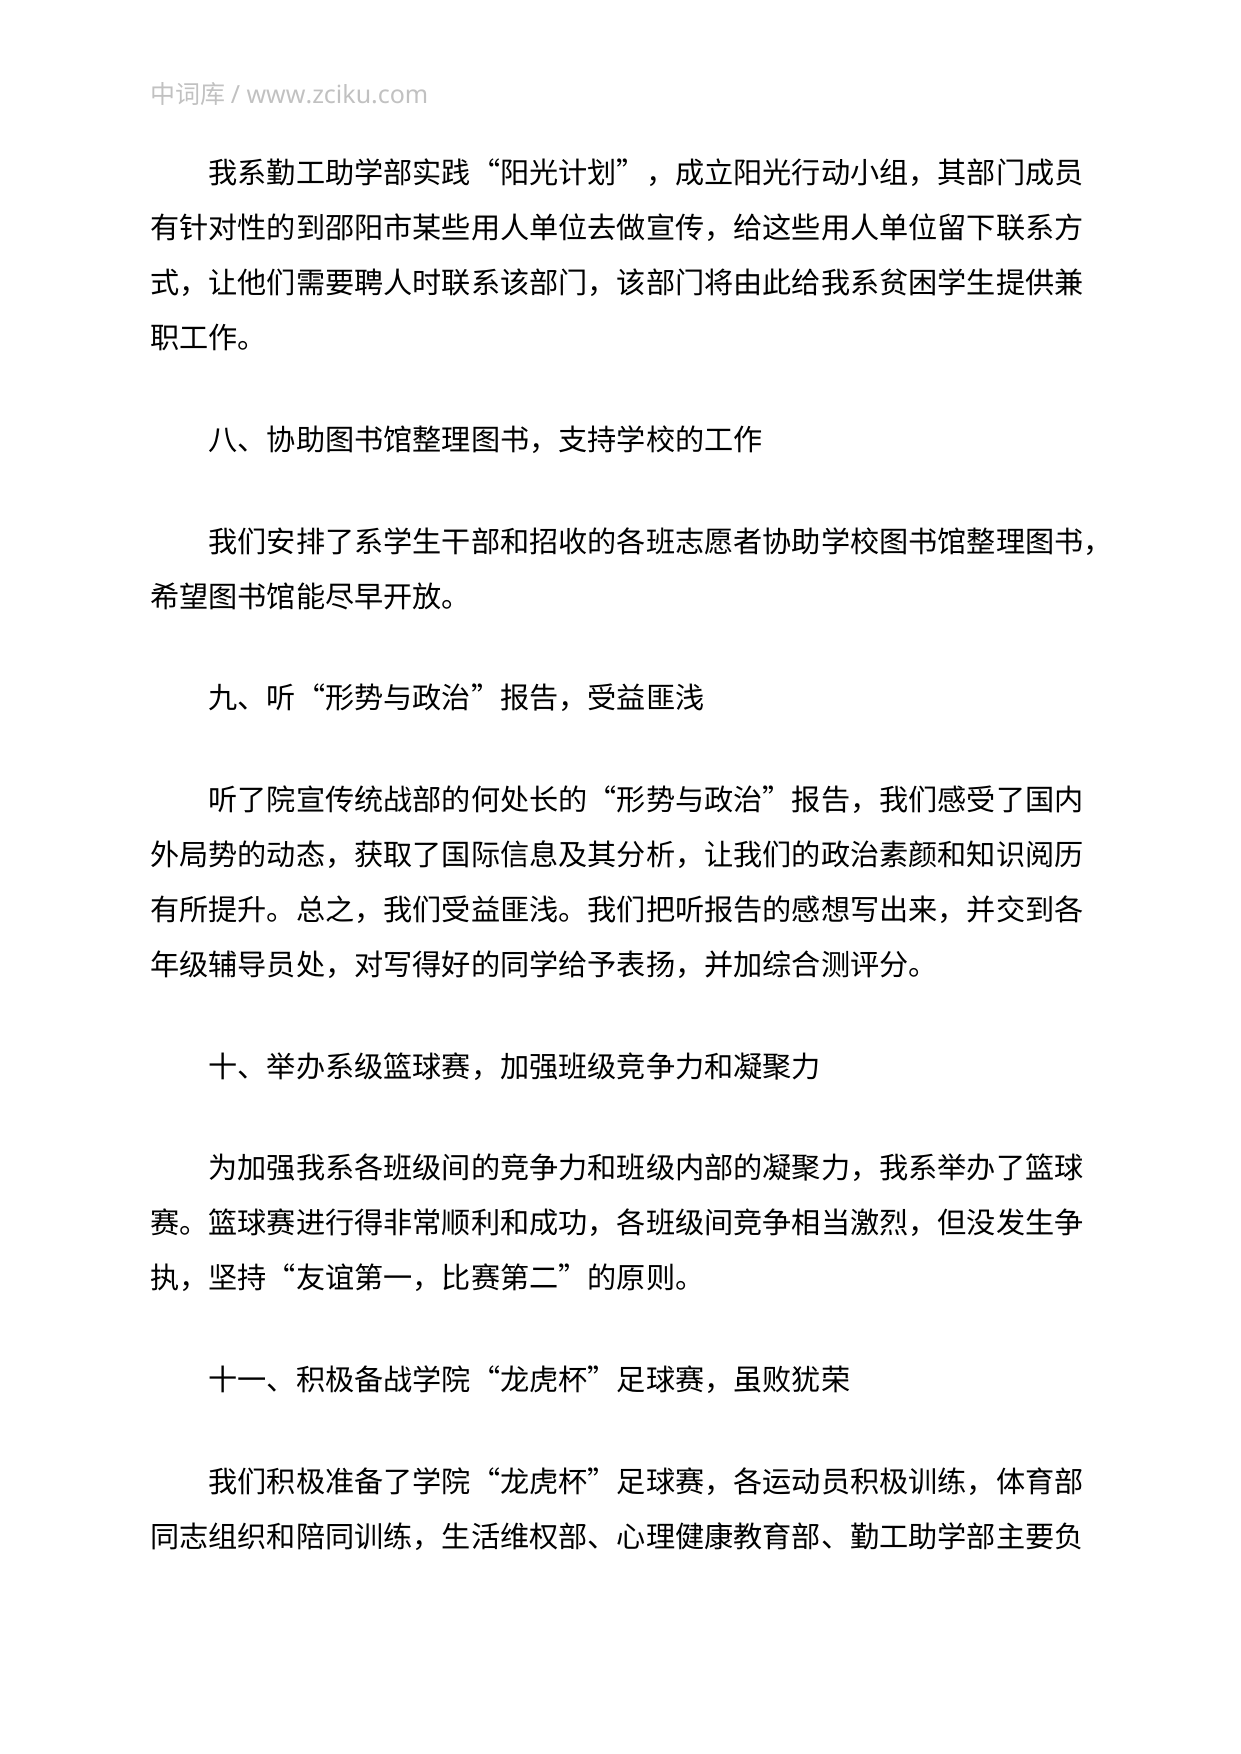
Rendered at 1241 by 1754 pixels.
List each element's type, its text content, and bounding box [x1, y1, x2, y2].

text 八、协助图书馆整理图书，支持学校的工作 [150, 416, 1090, 459]
text 为加强我系各班级间的竞争力和班级内部的凝聚力，我系举办了篮球赛。篮球赛进行得非常顺利和成功，各班级间竞争相当激烈，但没发生争执，坚持“友谊第一，比赛第二”的原则。 [150, 1145, 1090, 1297]
text 十一、积极备战学院“龙虎杯”足球赛，虽败犹荣 [150, 1356, 1090, 1399]
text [150, 1458, 1090, 1555]
text 我系勤工助学部实践“阳光计划”，成立阳光行动小组，其部门成员有针对性的到邵阳市某些用人单位去做宣传，给这些用人单位留下联系方式，让他们需要聘人时联系该部门，该部门将由此给我系贫困学生提供兼职工作。 [150, 150, 1090, 357]
text 九、听“形势与政治”报告，受益匪浅 [150, 675, 1090, 717]
text 听了院宣传统战部的何处长的“形势与政治”报告，我们感受了国内外局势的动态，获取了国际信息及其分析，让我们的政治素颜和知识阅历有所提升。总之，我们受益匪浅。我们把听报告的感想写出来，并交到各年级辅导员处，对写得好的同学给予表扬，并加综合测评分。 [150, 777, 1090, 984]
text 十、举办系级篮球赛，加强班级竞争力和凝聚力 [150, 1043, 1090, 1085]
text 我们安排了系学生干部和招收的各班志愿者协助学校图书馆整理图书，希望图书馆能尽早开放。 [150, 518, 1090, 615]
